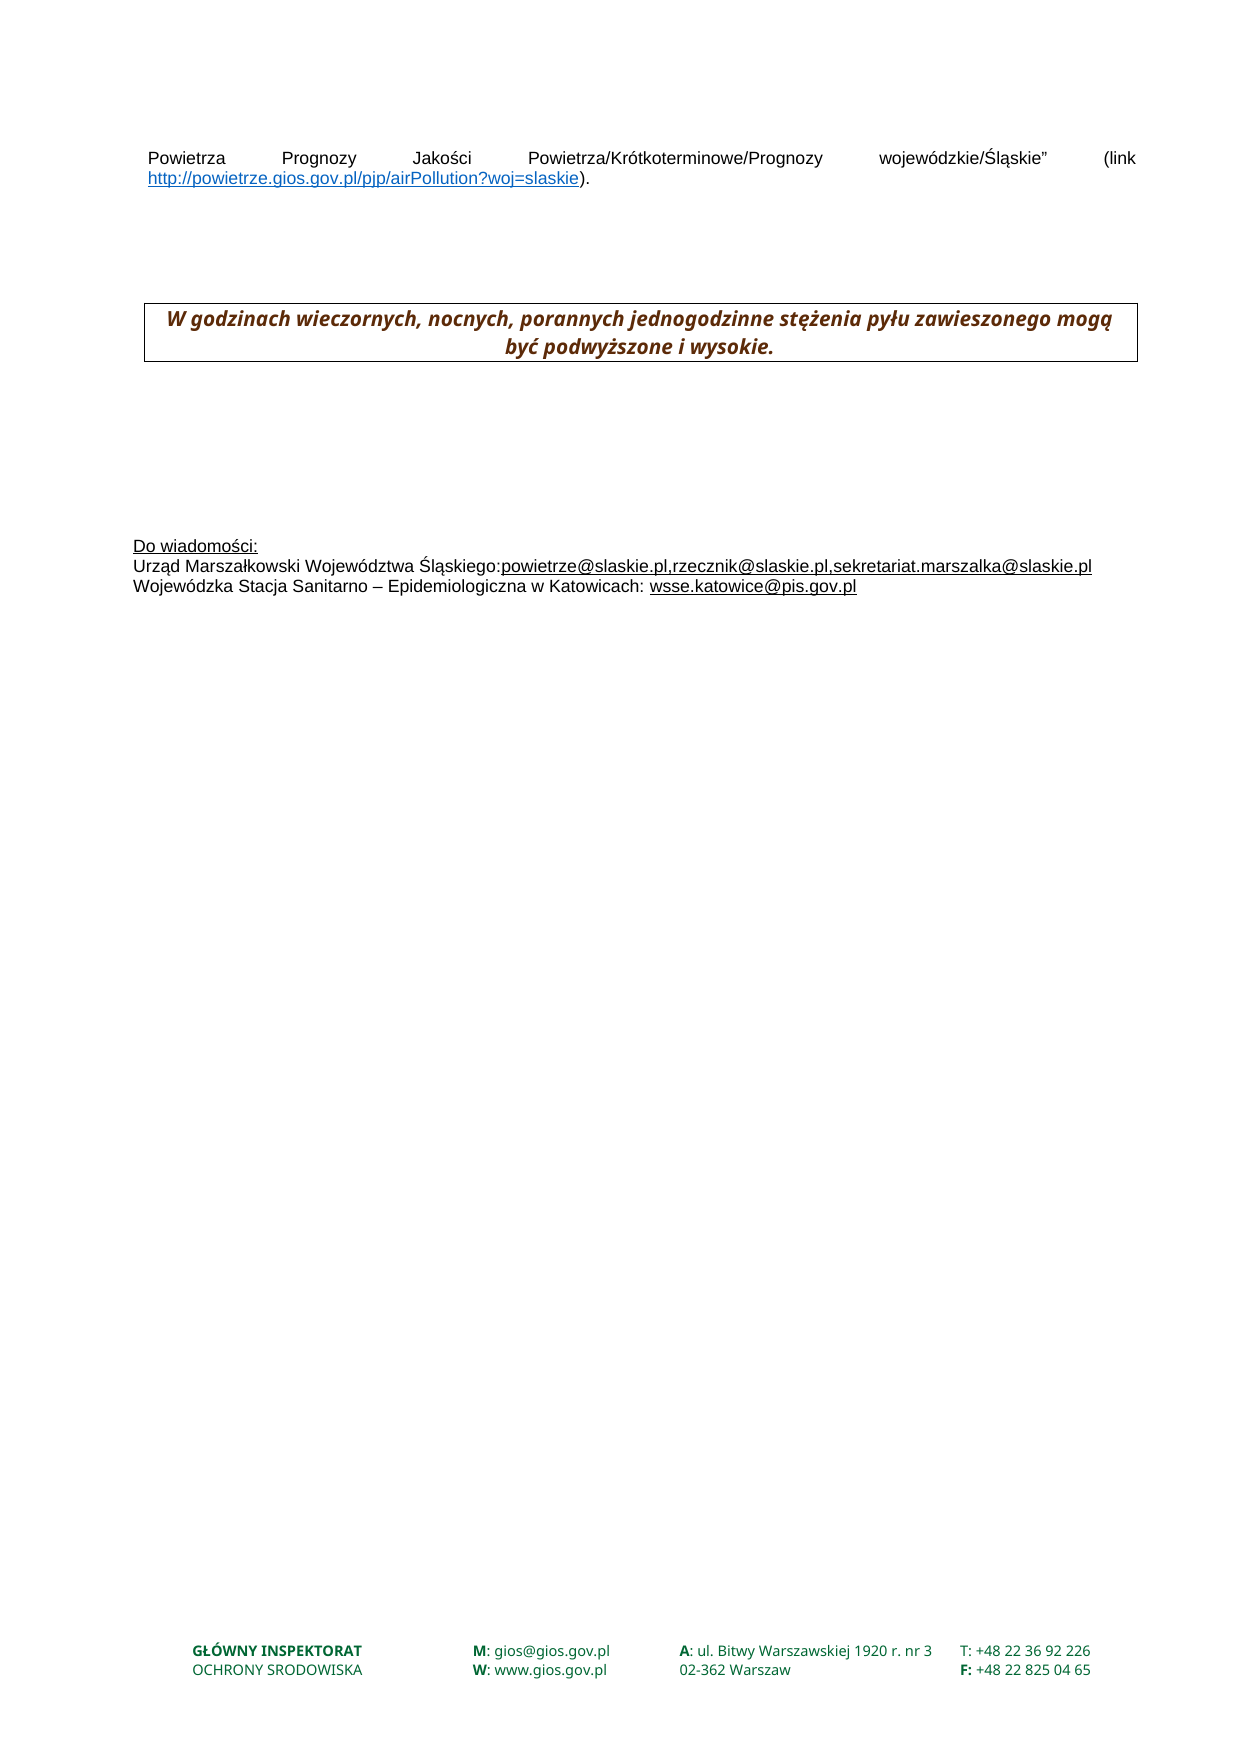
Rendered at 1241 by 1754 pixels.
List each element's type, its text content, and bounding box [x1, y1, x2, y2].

text Wojewódzka Stacja Sanitarno – Epidemiologiczna w Katowicach: wsse.katowice@pis.gov.pl [133, 576, 1093, 597]
text Urząd Marszałkowski Województwa Śląskiego:powietrze@slaskie.pl,rzecznik@slaskie.pl,sekretariat.marszalka@slaskie.pl [133, 556, 1093, 576]
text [148, 148, 1137, 188]
table_header W godzinach wieczornych, nocnych, porannych jednogodzinne stężenia pyłu zawieszonego mogą być podwyższone i wysokie. [145, 304, 1137, 361]
text Do wiadomości: [133, 535, 1093, 556]
